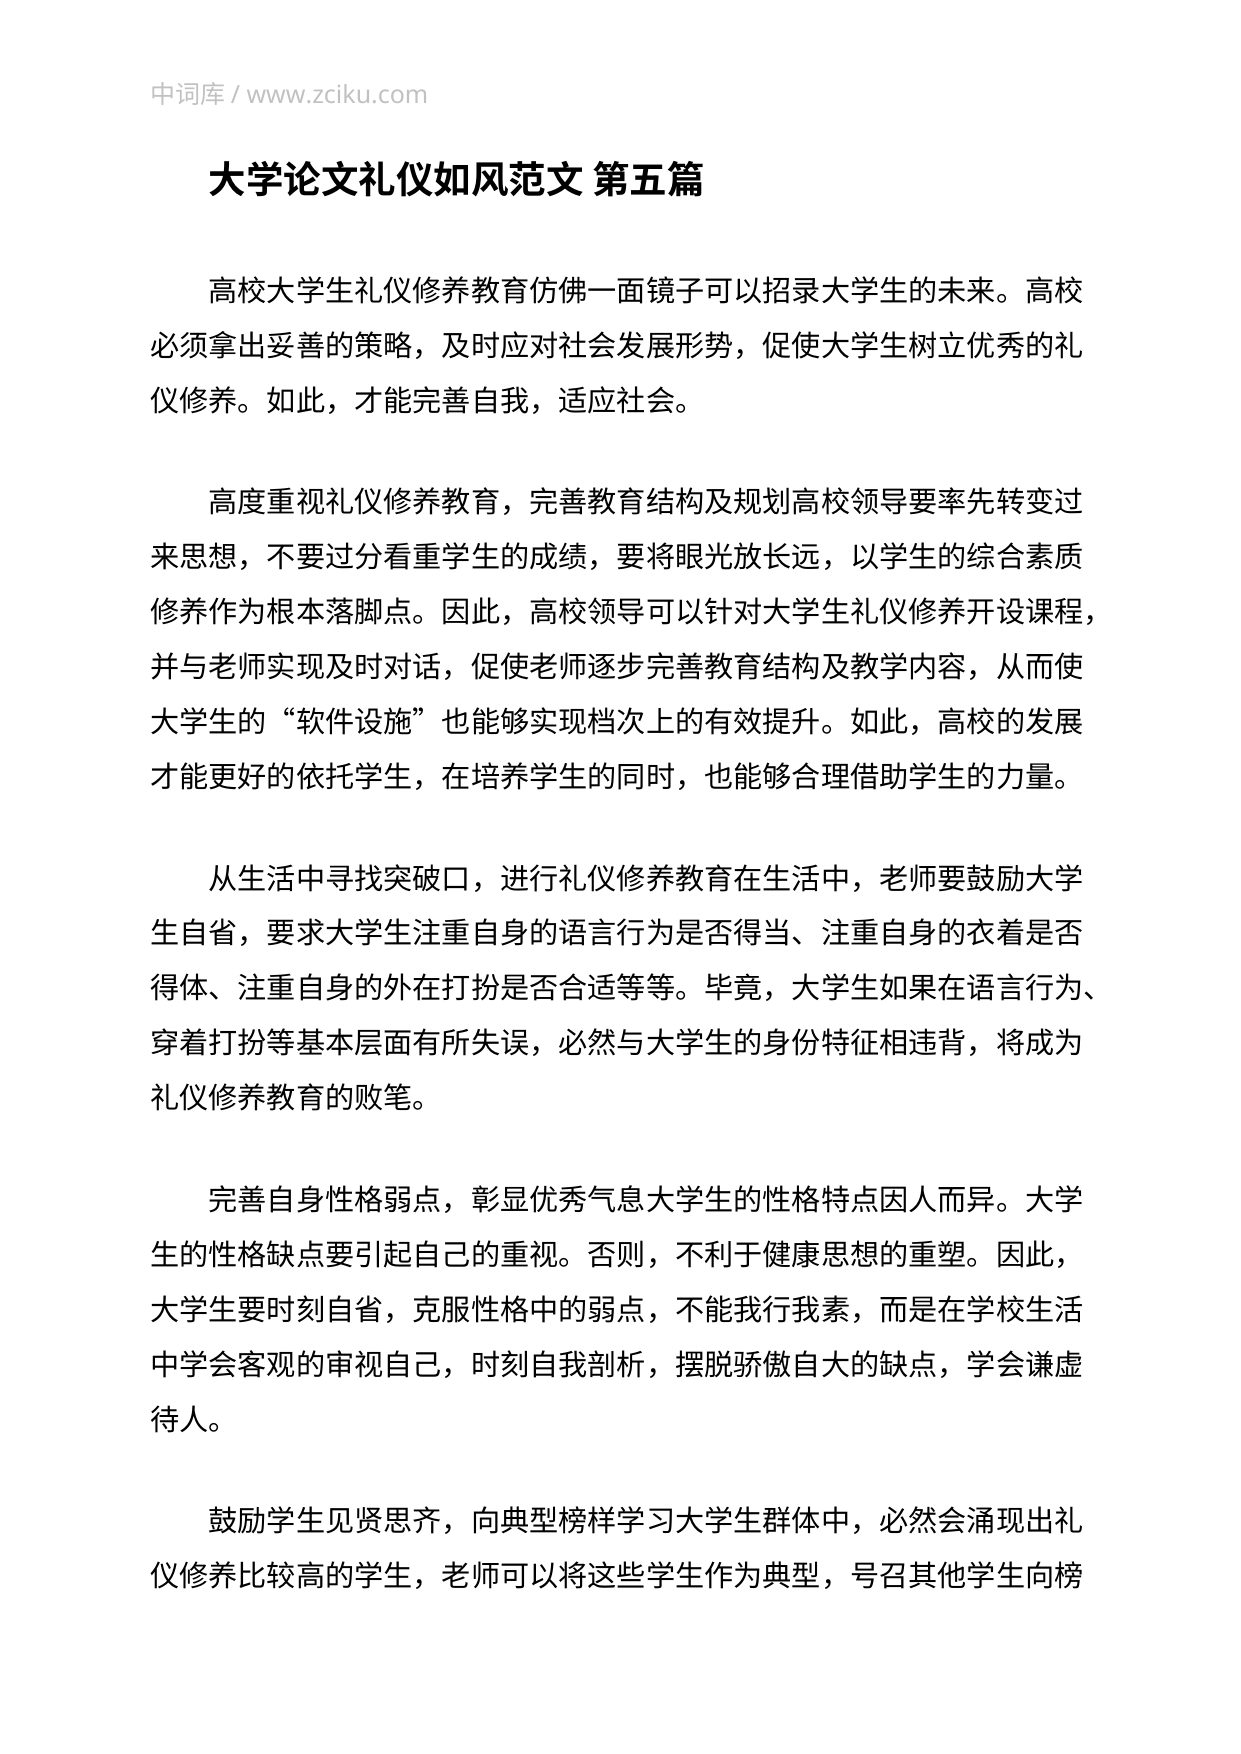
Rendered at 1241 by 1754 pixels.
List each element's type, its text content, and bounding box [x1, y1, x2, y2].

text 高度重视礼仪修养教育，完善教育结构及规划高校领导要率先转变过来思想，不要过分看重学生的成绩，要将眼光放长远，以学生的综合素质修养作为根本落脚点。因此，高校领导可以针对大学生礼仪修养开设课程，并与老师实现及时对话，促使老师逐步完善教育结构及教学内容，从而使大学生的“软件设施”也能够实现档次上的有效提升。如此，高校的发展才能更好的依托学生，在培养学生的同时，也能够合理借助学生的力量。 [150, 479, 1090, 796]
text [150, 1498, 1090, 1595]
text 大学论文礼仪如风范文 第五篇 [150, 150, 1090, 204]
text 从生活中寻找突破口，进行礼仪修养教育在生活中，老师要鼓励大学生自省，要求大学生注重自身的语言行为是否得当、注重自身的衣着是否得体、注重自身的外在打扮是否合适等等。毕竟，大学生如果在语言行为、穿着打扮等基本层面有所失误，必然与大学生的身份特征相违背，将成为礼仪修养教育的败笔。 [150, 855, 1090, 1117]
text 高校大学生礼仪修养教育仿佛一面镜子可以招录大学生的未来。高校必须拿出妥善的策略，及时应对社会发展形势，促使大学生树立优秀的礼仪修养。如此，才能完善自我，适应社会。 [150, 267, 1090, 419]
text 完善自身性格弱点，彰显优秀气息大学生的性格特点因人而异。大学生的性格缺点要引起自己的重视。否则，不利于健康思想的重塑。因此，大学生要时刻自省，克服性格中的弱点，不能我行我素，而是在学校生活中学会客观的审视自己，时刻自我剖析，摆脱骄傲自大的缺点，学会谦虚待人。 [150, 1177, 1090, 1438]
